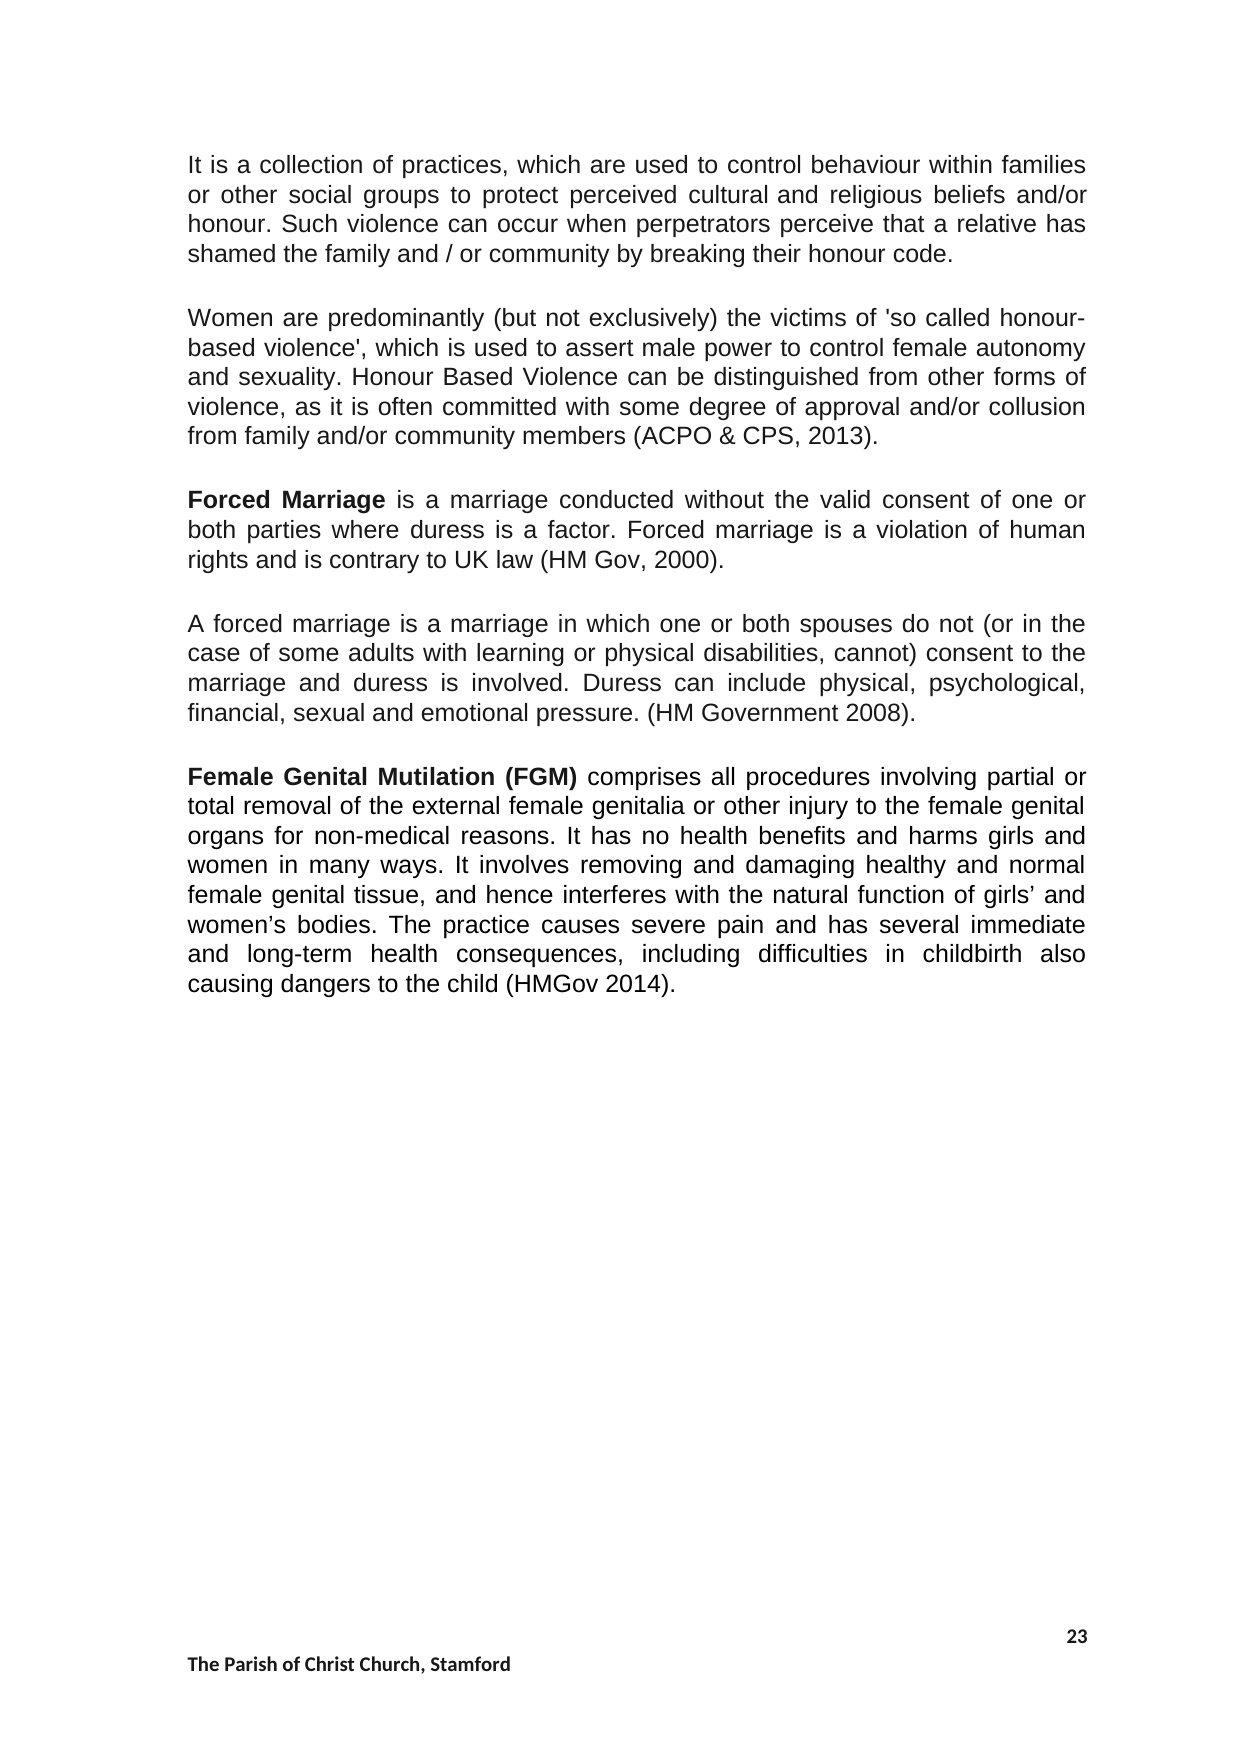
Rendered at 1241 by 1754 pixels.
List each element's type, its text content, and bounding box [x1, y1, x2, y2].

text A forced marriage is a marriage in which one or both spouses do not (or in the case of some adults with learning or physical disabilities, cannot) consent to the marriage and duress is involved. Duress can include physical, psychological, financial, sexual and emotional pressure. (HM Government 2008). [187, 609, 1087, 726]
text Forced Marriage is a marriage conducted without the valid consent of one or both parties where duress is a factor. Forced marriage is a violation of human rights and is contrary to UK law (HM Gov, 2000). [187, 485, 1087, 573]
text Female Genital Mutilation (FGM) comprises all procedures involving partial or total removal of the external female genitalia or other injury to the female genital organs for non-medical reasons. It has no health benefits and harms girls and women in many ways. It involves removing and damaging healthy and normal female genital tissue, and hence interferes with the natural function of girls’ and women’s bodies. The practice causes severe pain and has several immediate and long-term health consequences, including difficulties in childbirth also causing dangers to the child (HMGov 2014). [187, 762, 1087, 997]
text Women are predominantly (but not exclusively) the victims of 'so called honour-based violence', which is used to assert male power to control female autonomy and sexuality. Honour Based Violence can be distinguished from other forms of violence, as it is often committed with some degree of approval and/or collusion from family and/or community members (ACPO & CPS, 2013). [187, 303, 1087, 450]
text It is a collection of practices, which are used to control behaviour within families or other social groups to protect perceived cultural and religious beliefs and/or honour. Such violence can occur when perpetrators perceive that a relative has shamed the family and / or community by breaking their honour code. [187, 150, 1087, 267]
